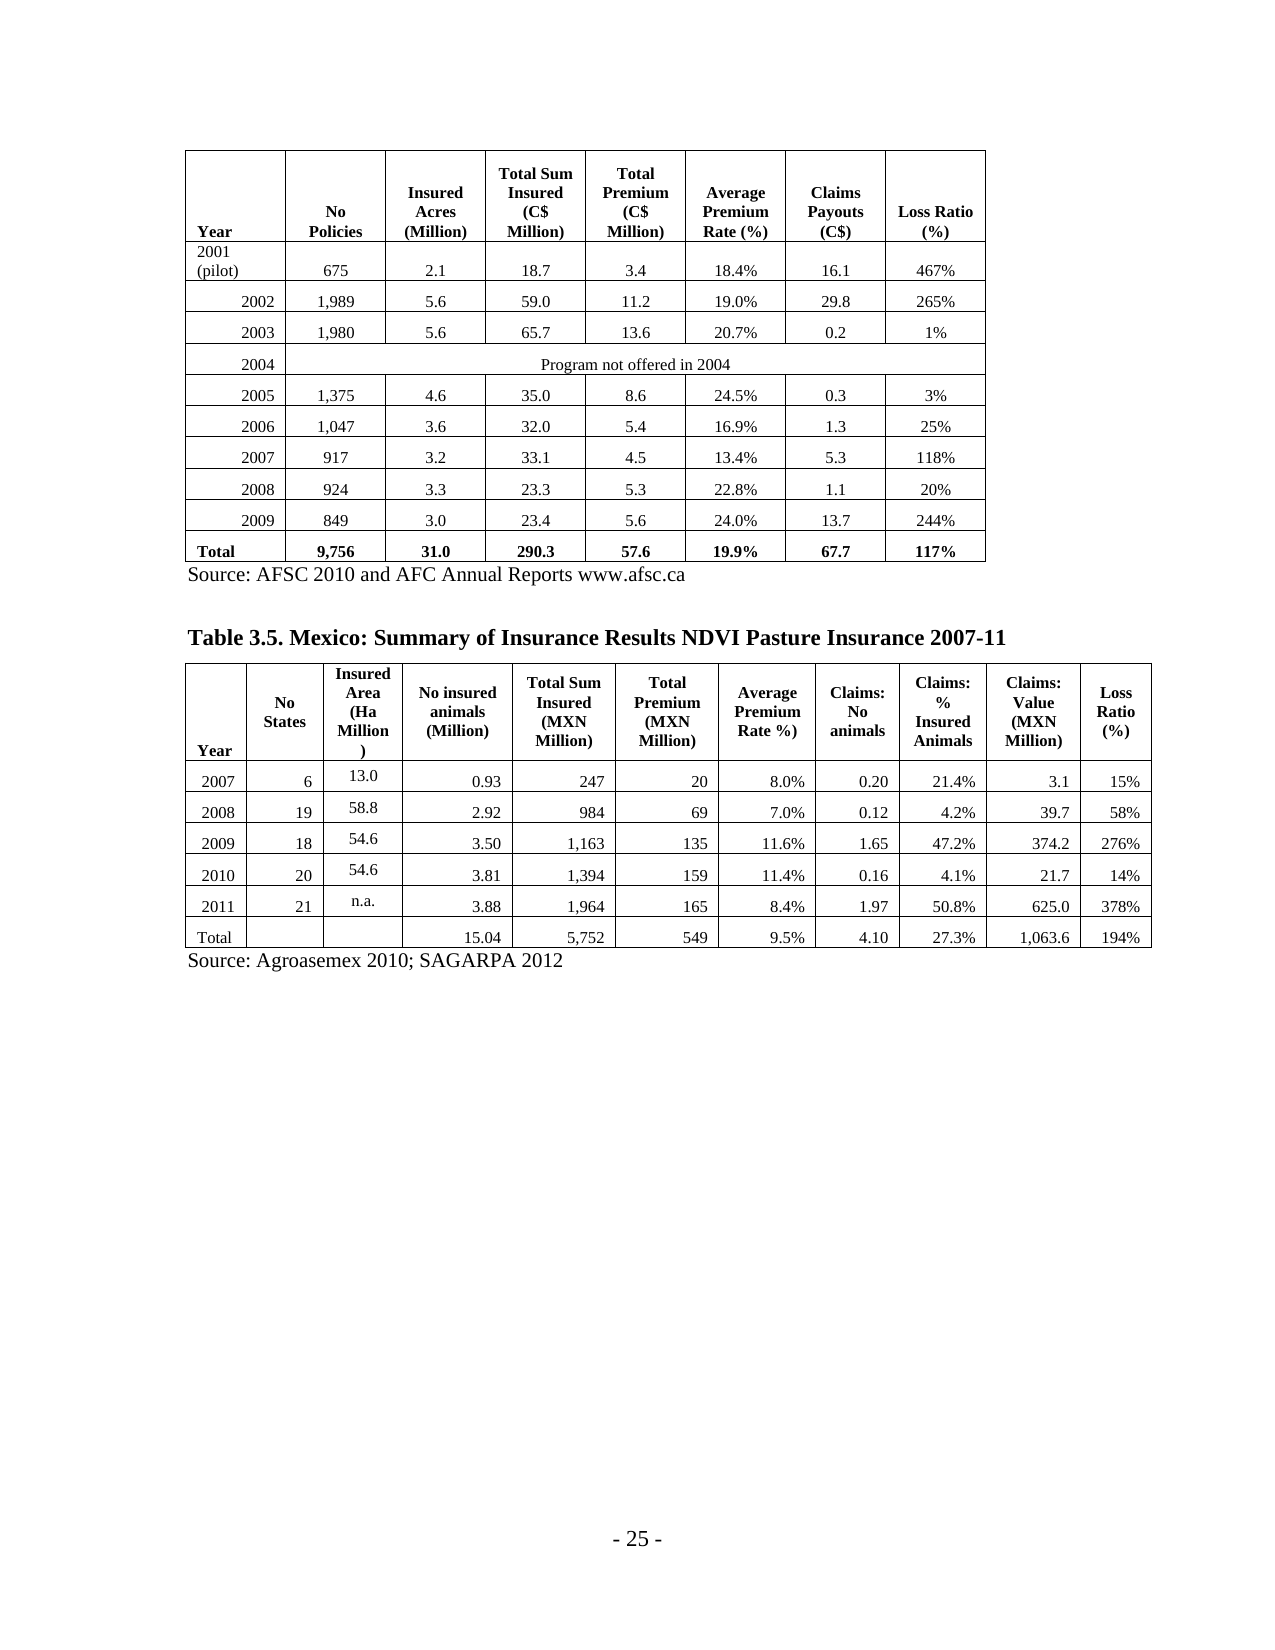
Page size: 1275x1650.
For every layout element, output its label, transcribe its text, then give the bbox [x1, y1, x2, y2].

table_cell 1,163 [513, 823, 615, 853]
table_header Claims: % Insured Animals [900, 664, 986, 759]
table_cell 4.5 [586, 437, 685, 467]
table_cell 2004 [186, 344, 285, 374]
table_cell 8.6 [586, 375, 685, 405]
table_cell 67.7 [786, 531, 885, 561]
table_cell 5.6 [386, 281, 485, 311]
table_cell 265% [886, 281, 985, 311]
table_cell [324, 917, 402, 947]
table_cell 13.4% [686, 437, 785, 467]
table_header Claims: Value (MXN Million) [987, 664, 1080, 759]
table_cell 625.0 [987, 886, 1080, 916]
table_cell 165 [616, 886, 718, 916]
table_cell 15.04 [403, 917, 512, 947]
table_cell 3.88 [403, 886, 512, 916]
table_cell 13.0 [324, 761, 402, 791]
table_cell 0.12 [816, 792, 899, 822]
table_cell 1,980 [286, 312, 385, 342]
table_cell 5.6 [586, 500, 685, 530]
table_cell 54.6 [324, 823, 402, 853]
table_header Total Premium (MXN Million) [616, 664, 718, 759]
table_cell 2007 [186, 437, 285, 467]
table_header Insured Area (Ha Million) [324, 664, 402, 759]
table_header No insured animals (Million) [403, 664, 512, 759]
table_cell 2005 [186, 375, 285, 405]
table_cell 0.3 [786, 375, 885, 405]
table_cell 65.7 [486, 312, 585, 342]
table_cell 23.4 [486, 500, 585, 530]
table_cell 3% [886, 375, 985, 405]
table_cell 0.20 [816, 761, 899, 791]
table_cell 5.4 [586, 406, 685, 436]
table_cell 11.6% [719, 823, 815, 853]
table_cell 15% [1081, 761, 1151, 791]
table_cell 984 [513, 792, 615, 822]
table_cell 3.2 [386, 437, 485, 467]
table_cell 135 [616, 823, 718, 853]
table_header Year [186, 151, 285, 241]
table_cell 1.97 [816, 886, 899, 916]
table_cell 5.6 [386, 312, 485, 342]
table_cell 2003 [186, 312, 285, 342]
table_cell 0.16 [816, 854, 899, 884]
table_cell 2009 [186, 500, 285, 530]
table_cell 58% [1081, 792, 1151, 822]
table_cell 549 [616, 917, 718, 947]
table_cell 57.6 [586, 531, 685, 561]
table_cell 14% [1081, 854, 1151, 884]
table_cell 18.4% [686, 242, 785, 280]
table_cell 47.2% [900, 823, 986, 853]
table_cell 39.7 [987, 792, 1080, 822]
table_cell 1,394 [513, 854, 615, 884]
table_cell 118% [886, 437, 985, 467]
table_cell 1.65 [816, 823, 899, 853]
table_cell 5,752 [513, 917, 615, 947]
table_cell 3.4 [586, 242, 685, 280]
table_cell 19.0% [686, 281, 785, 311]
table_cell 24.0% [686, 500, 785, 530]
table_cell 2011 [186, 886, 246, 916]
table_cell 374.2 [987, 823, 1080, 853]
table_cell 917 [286, 437, 385, 467]
table_cell Total [186, 917, 246, 947]
table_cell 11.4% [719, 854, 815, 884]
table_cell 2007 [186, 761, 246, 791]
table_cell 2008 [186, 792, 246, 822]
table_header Total Sum Insured (C$ Million) [486, 151, 585, 241]
text Table 3.5. Mexico: Summary of Insurance Results NDVI Pasture Insurance 2007-11 [187, 624, 1088, 650]
table_header Claims: No animals [816, 664, 899, 759]
table_header Claims Payouts (C$) [786, 151, 885, 241]
table_cell 20% [886, 469, 985, 499]
table_header Average Premium Rate %) [719, 664, 815, 759]
table_cell 159 [616, 854, 718, 884]
table_cell 924 [286, 469, 385, 499]
table_cell 54.6 [324, 854, 402, 884]
table_cell 58.8 [324, 792, 402, 822]
table_cell 4.6 [386, 375, 485, 405]
table_cell 1,047 [286, 406, 385, 436]
table_cell 50.8% [900, 886, 986, 916]
table_header Average Premium Rate (%) [686, 151, 785, 241]
table_cell 2002 [186, 281, 285, 311]
table_cell 1,989 [286, 281, 385, 311]
table_cell 0.2 [786, 312, 885, 342]
table_cell 2010 [186, 854, 246, 884]
table_cell 378% [1081, 886, 1151, 916]
table_cell 1,375 [286, 375, 385, 405]
table_cell 4.2% [900, 792, 986, 822]
table_cell 9.5% [719, 917, 815, 947]
table_cell 0.93 [403, 761, 512, 791]
table_header No Policies [286, 151, 385, 241]
table_cell n.a. [324, 886, 402, 916]
table_cell 19.9% [686, 531, 785, 561]
table_cell 11.2 [586, 281, 685, 311]
table_cell 2008 [186, 469, 285, 499]
table_cell 276% [1081, 823, 1151, 853]
table_cell 1,063.6 [987, 917, 1080, 947]
table_cell 35.0 [486, 375, 585, 405]
table_header Year [186, 664, 246, 759]
table_header Loss Ratio (%) [886, 151, 985, 241]
table_cell 5.3 [586, 469, 685, 499]
table_cell 16.1 [786, 242, 885, 280]
table_cell 1.3 [786, 406, 885, 436]
table_cell 2009 [186, 823, 246, 853]
text Source: Agroasemex 2010; SAGARPA 2012 [187, 948, 1088, 972]
table_cell 3.0 [386, 500, 485, 530]
table_cell 1% [886, 312, 985, 342]
table_cell 117% [886, 531, 985, 561]
table_cell 2.1 [386, 242, 485, 280]
table_cell 18.7 [486, 242, 585, 280]
table_cell 3.3 [386, 469, 485, 499]
table_cell 4.1% [900, 854, 986, 884]
table_cell 21 [247, 886, 323, 916]
table_cell 194% [1081, 917, 1151, 947]
table_cell 23.3 [486, 469, 585, 499]
table_cell 675 [286, 242, 385, 280]
table_cell 9,756 [286, 531, 385, 561]
table_header Total Premium (C$ Million) [586, 151, 685, 241]
table_cell 1,964 [513, 886, 615, 916]
table_cell [247, 917, 323, 947]
table_cell 8.0% [719, 761, 815, 791]
table_cell 25% [886, 406, 985, 436]
table_cell 1.1 [786, 469, 885, 499]
table_cell 22.8% [686, 469, 785, 499]
table_cell 2006 [186, 406, 285, 436]
table_cell 27.3% [900, 917, 986, 947]
table_cell 13.6 [586, 312, 685, 342]
table_cell 18 [247, 823, 323, 853]
table_header Loss Ratio (%) [1081, 664, 1151, 759]
table_cell 247 [513, 761, 615, 791]
table_cell 20.7% [686, 312, 785, 342]
table_cell 4.10 [816, 917, 899, 947]
table_cell 33.1 [486, 437, 585, 467]
table_cell 849 [286, 500, 385, 530]
table_cell 20 [247, 854, 323, 884]
table_cell 6 [247, 761, 323, 791]
table_cell 244% [886, 500, 985, 530]
table_cell 3.1 [987, 761, 1080, 791]
table_cell 32.0 [486, 406, 585, 436]
table_cell 2001 (pilot) [186, 242, 285, 280]
table_cell 13.7 [786, 500, 885, 530]
table_cell 20 [616, 761, 718, 791]
table_cell 2.92 [403, 792, 512, 822]
table_cell 21.4% [900, 761, 986, 791]
table_cell 8.4% [719, 886, 815, 916]
table_cell 69 [616, 792, 718, 822]
table_cell 5.3 [786, 437, 885, 467]
table_cell 7.0% [719, 792, 815, 822]
table_cell 19 [247, 792, 323, 822]
text Source: AFSC 2010 and AFC Annual Reports www.afsc.ca [187, 562, 1088, 586]
table_cell 467% [886, 242, 985, 280]
table_cell Total [186, 531, 285, 561]
table_header No States [247, 664, 323, 759]
table_cell 29.8 [786, 281, 885, 311]
table_cell 31.0 [386, 531, 485, 561]
table_header Total Sum Insured (MXN Million) [513, 664, 615, 759]
table_cell 24.5% [686, 375, 785, 405]
table_cell Program not offered in 2004 [286, 344, 985, 374]
table_cell 3.81 [403, 854, 512, 884]
table_cell 290.3 [486, 531, 585, 561]
table_cell 59.0 [486, 281, 585, 311]
table_header Insured Acres (Million) [386, 151, 485, 241]
table_cell 3.50 [403, 823, 512, 853]
table_cell 21.7 [987, 854, 1080, 884]
table_cell 16.9% [686, 406, 785, 436]
table_cell 3.6 [386, 406, 485, 436]
